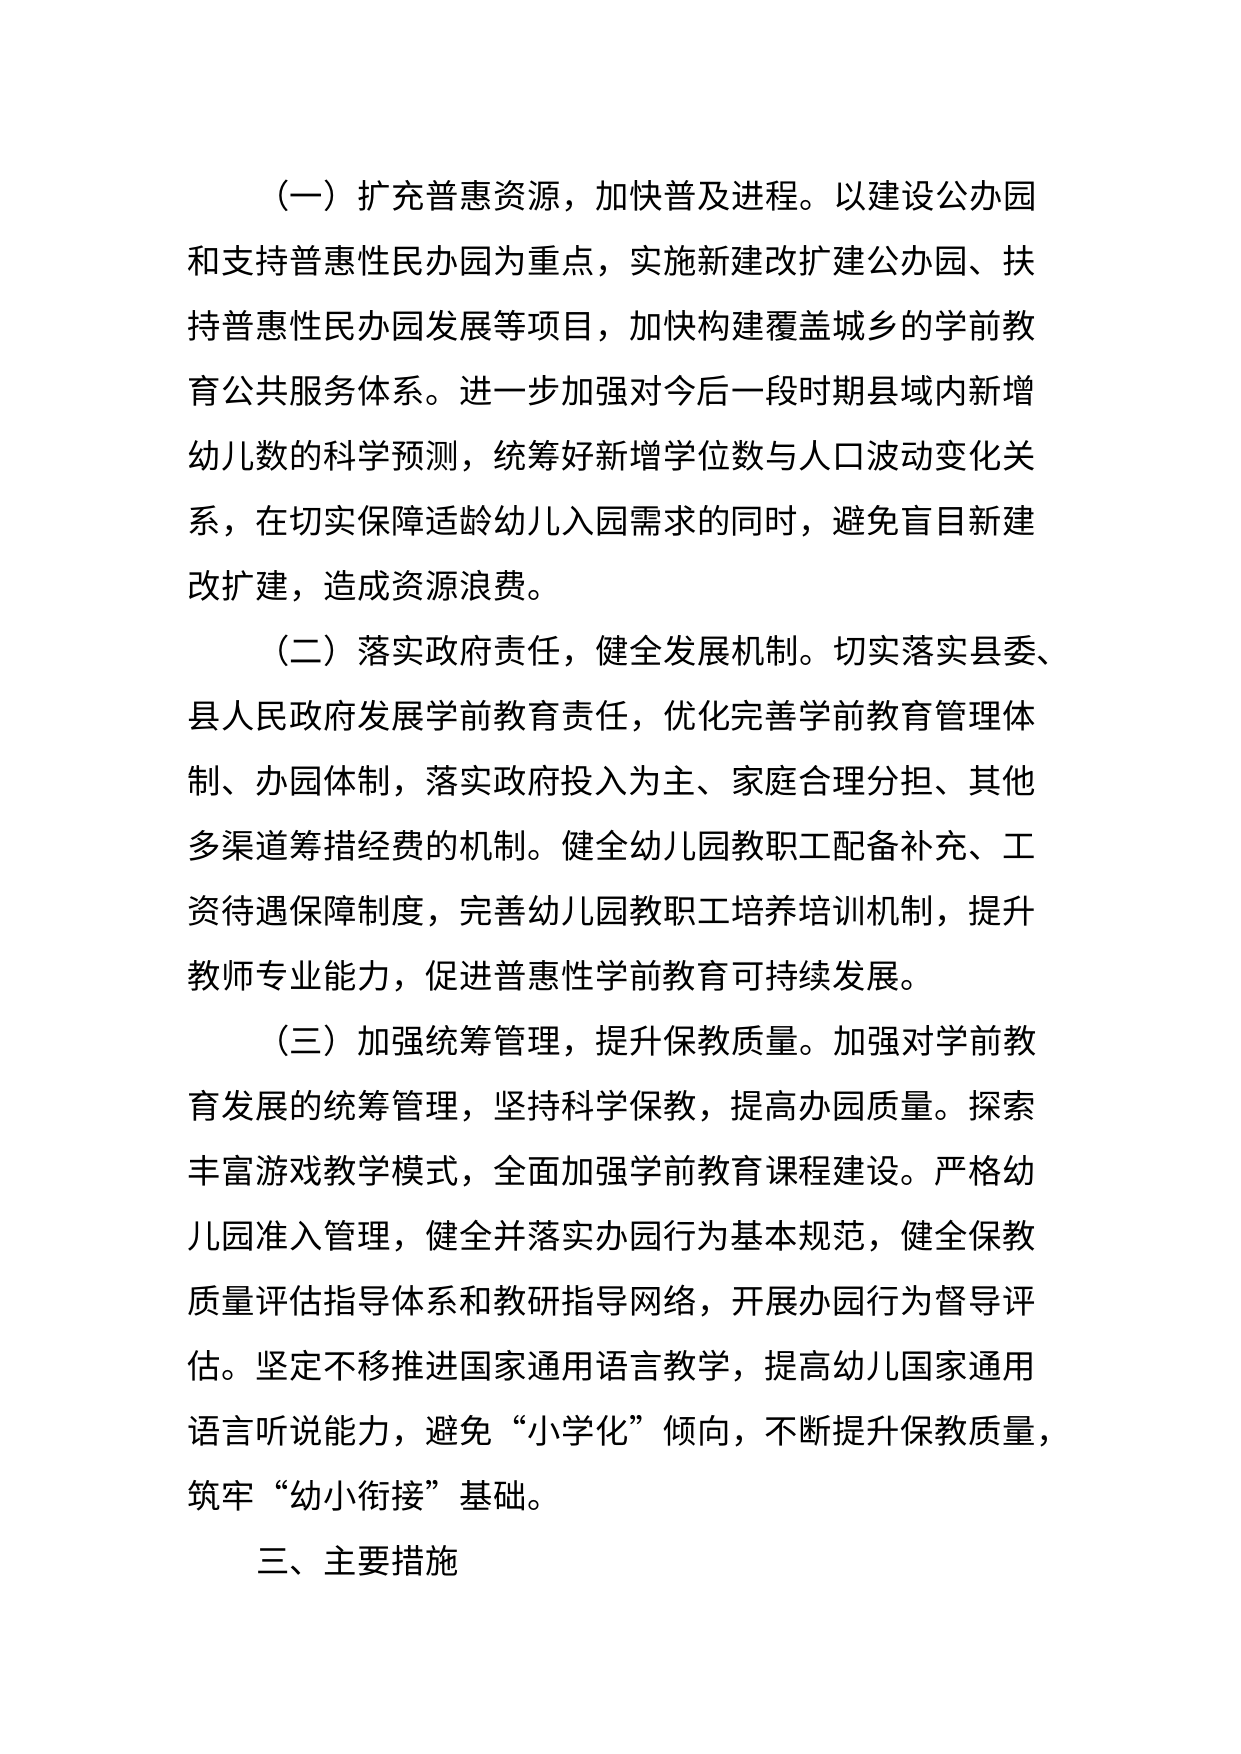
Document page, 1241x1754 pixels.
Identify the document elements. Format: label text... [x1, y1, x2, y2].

text （三）加强统筹管理，提升保教质量。加强对学前教育发展的统筹管理，坚持科学保教，提高办园质量。探索丰富游戏教学模式，全面加强学前教育课程建设。严格幼儿园准入管理，健全并落实办园行为基本规范，健全保教质量评估指导体系和教研指导网络，开展办园行为督导评估。坚定不移推进国家通用语言教学，提高幼儿国家通用语言听说能力，避免“小学化”倾向，不断提升保教质量，筑牢“幼小衔接”基础。 [187, 1007, 1053, 1527]
text （一）扩充普惠资源，加快普及进程。以建设公办园和支持普惠性民办园为重点，实施新建改扩建公办园、扶持普惠性民办园发展等项目，加快构建覆盖城乡的学前教育公共服务体系。进一步加强对今后一段时期县域内新增幼儿数的科学预测，统筹好新增学位数与人口波动变化关系，在切实保障适龄幼儿入园需求的同时，避免盲目新建改扩建，造成资源浪费。 [187, 162, 1053, 617]
text （二）落实政府责任，健全发展机制。切实落实县委、县人民政府发展学前教育责任，优化完善学前教育管理体制、办园体制，落实政府投入为主、家庭合理分担、其他多渠道筹措经费的机制。健全幼儿园教职工配备补充、工资待遇保障制度，完善幼儿园教职工培养培训机制，提升教师专业能力，促进普惠性学前教育可持续发展。 [187, 617, 1053, 1007]
text 三、主要措施 [187, 1527, 1053, 1592]
